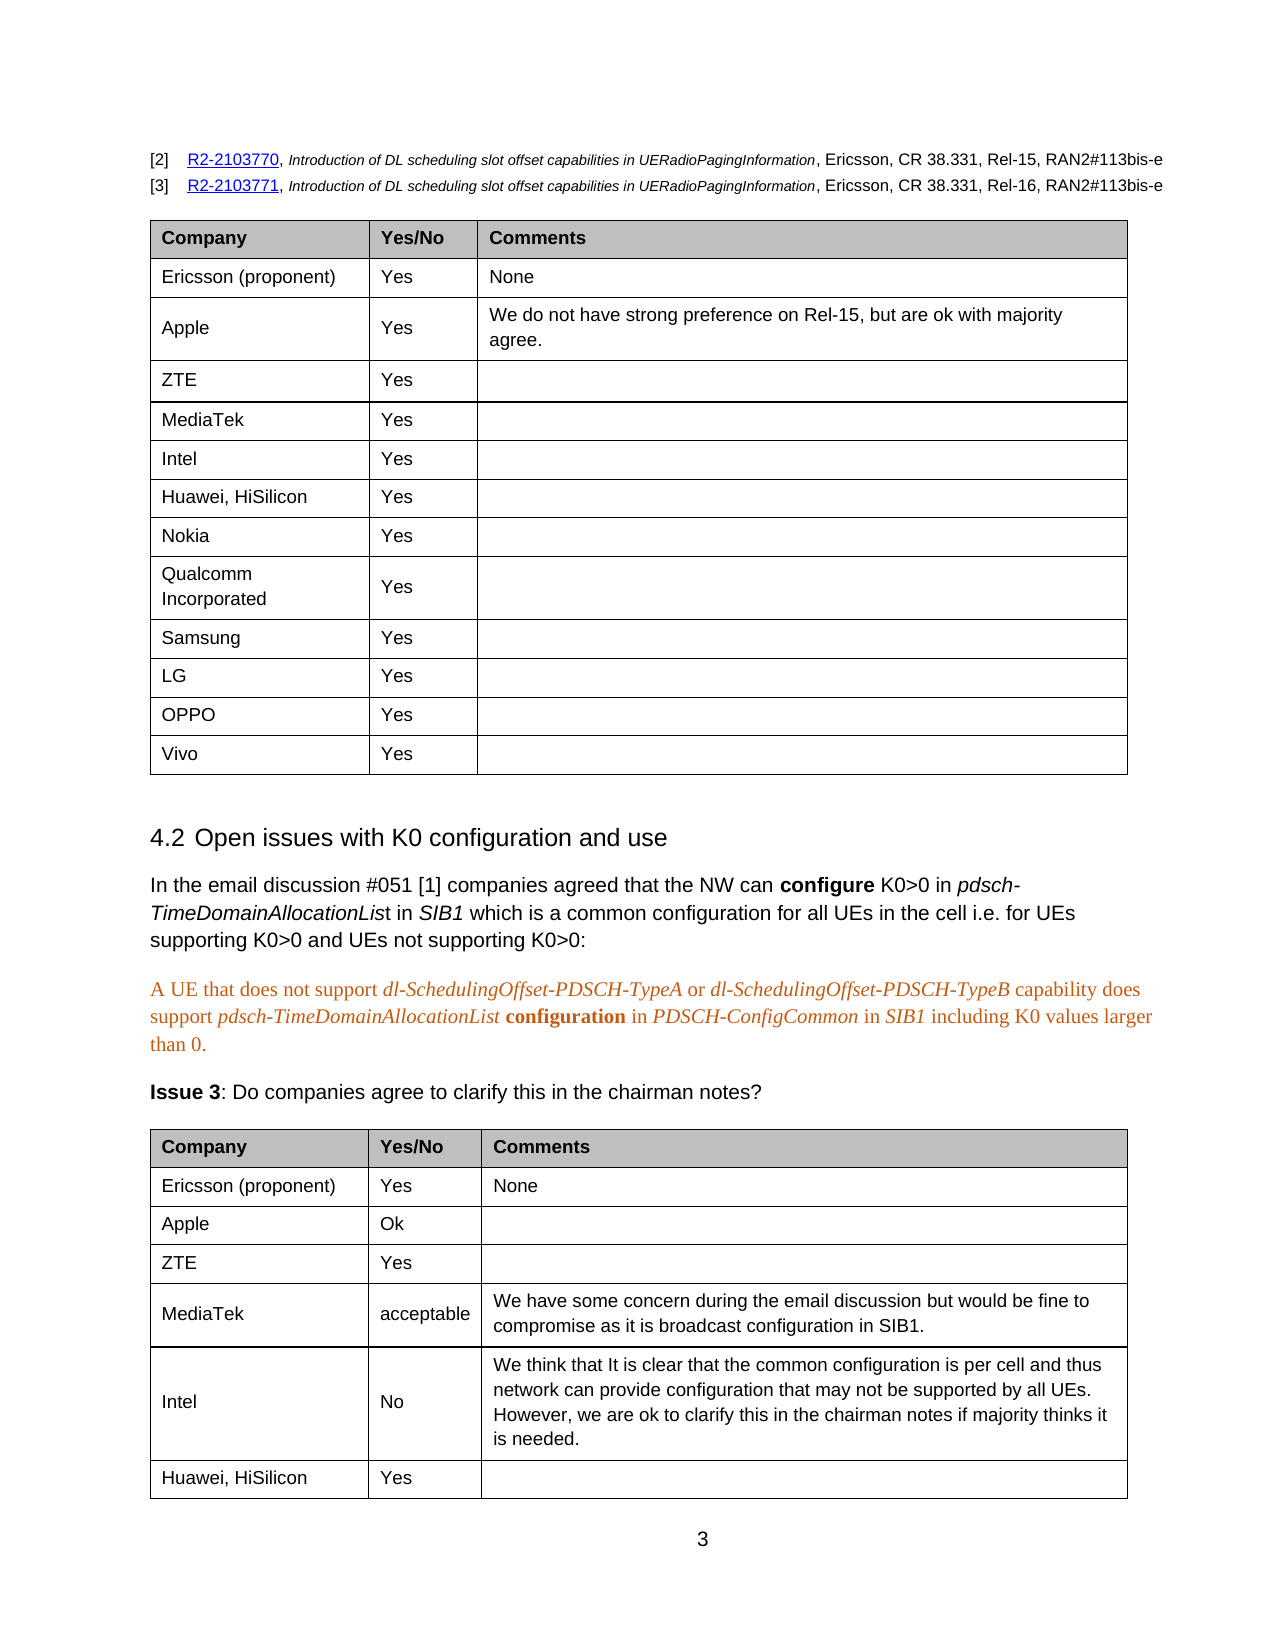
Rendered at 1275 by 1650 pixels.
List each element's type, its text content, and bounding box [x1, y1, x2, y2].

table_cell [478, 403, 1127, 440]
table_cell Yes [370, 298, 477, 360]
table_cell We have some concern during the email discussion but would be fine to compromise as it is broadcast configuration in SIB1. [482, 1284, 1127, 1346]
table_cell [478, 441, 1127, 479]
table_cell Intel [151, 1348, 368, 1459]
table_cell [478, 659, 1127, 697]
table_cell Yes [370, 659, 477, 697]
table_cell No [369, 1348, 481, 1459]
table_cell None [478, 259, 1127, 297]
table_cell LG [151, 659, 369, 697]
subtitle Open issues with K0 configuration and use [150, 823, 1154, 852]
table_cell Ericsson (proponent) [151, 259, 369, 297]
table_header Yes/No [369, 1130, 481, 1167]
table_cell Yes [370, 698, 477, 735]
table_cell Ok [369, 1207, 481, 1244]
table_cell Yes [370, 518, 477, 556]
table_cell MediaTek [151, 1284, 368, 1346]
table_cell Ericsson (proponent) [151, 1168, 368, 1206]
table_cell [478, 736, 1127, 774]
table_cell We think that It is clear that the common configuration is per cell and thus network can provide configuration that may not be supported by all UEs. However, we are ok to clarify this in the chairman notes if majority thinks it is needed. [482, 1348, 1127, 1459]
table_cell Intel [151, 441, 369, 479]
text A UE that does not support dl-SchedulingOffset-PDSCH-TypeA or dl-SchedulingOffset-PDSCH-TypeB capability does support pdsch-TimeDomainAllocationList configuration in PDSCH-ConfigCommon in SIB1 including K0 values larger than 0. [150, 976, 1154, 1056]
table_cell ZTE [151, 1245, 368, 1283]
text Issue 3: Do companies agree to clarify this in the chairman notes? [150, 1080, 1154, 1104]
table_cell Yes [370, 403, 477, 440]
table_cell OPPO [151, 698, 369, 735]
table_cell acceptable [369, 1284, 481, 1346]
table_cell Yes [370, 441, 477, 479]
table_cell Yes [370, 480, 477, 517]
table_header Comments [478, 221, 1127, 258]
table_cell Huawei, HiSilicon [151, 1461, 368, 1498]
table_cell ZTE [151, 361, 369, 401]
table_cell [478, 480, 1127, 517]
list R2-2103771, Introduction of DL scheduling slot offset capabilities in UERadioPagingInformation, Ericsson, CR 38.331, Rel-16, RAN2#113bis-e [150, 175, 1213, 194]
table_cell Nokia [151, 518, 369, 556]
table_cell Yes [370, 736, 477, 774]
table_cell [482, 1207, 1127, 1244]
table_cell Yes [369, 1168, 481, 1206]
table_cell Samsung [151, 620, 369, 658]
table_header Company [151, 1130, 368, 1167]
table_header Yes/No [370, 221, 477, 258]
table_cell Huawei, HiSilicon [151, 480, 369, 517]
table_cell Yes [369, 1245, 481, 1283]
table_cell Apple [151, 1207, 368, 1244]
list R2-2103770, Introduction of DL scheduling slot offset capabilities in UERadioPagingInformation, Ericsson, CR 38.331, Rel-15, RAN2#113bis-e [150, 150, 1213, 169]
table_cell [478, 620, 1127, 658]
table_cell MediaTek [151, 403, 369, 440]
table_cell [482, 1245, 1127, 1283]
table_cell [478, 557, 1127, 619]
table_cell Apple [151, 298, 369, 360]
table_cell Yes [370, 620, 477, 658]
table_cell Yes [369, 1461, 481, 1498]
table_cell None [482, 1168, 1127, 1206]
table_cell [478, 698, 1127, 735]
table_header Comments [482, 1130, 1127, 1167]
table_cell Yes [370, 557, 477, 619]
table_cell [478, 361, 1127, 401]
table_cell [478, 518, 1127, 556]
table_cell Vivo [151, 736, 369, 774]
table_cell Qualcomm Incorporated [151, 557, 369, 619]
table_cell Yes [370, 259, 477, 297]
table_cell Yes [370, 361, 477, 401]
text In the email discussion #051 [1] companies agreed that the NW can configure K0>0 in pdsch-TimeDomainAllocationList in SIB1 which is a common configuration for all UEs in the cell i.e. for UEs supporting K0>0 and UEs not supporting K0>0: [150, 873, 1154, 952]
table_cell We do not have strong preference on Rel-15, but are ok with majority agree. [478, 298, 1127, 360]
table_header Company [151, 221, 369, 258]
table_cell [482, 1461, 1127, 1498]
